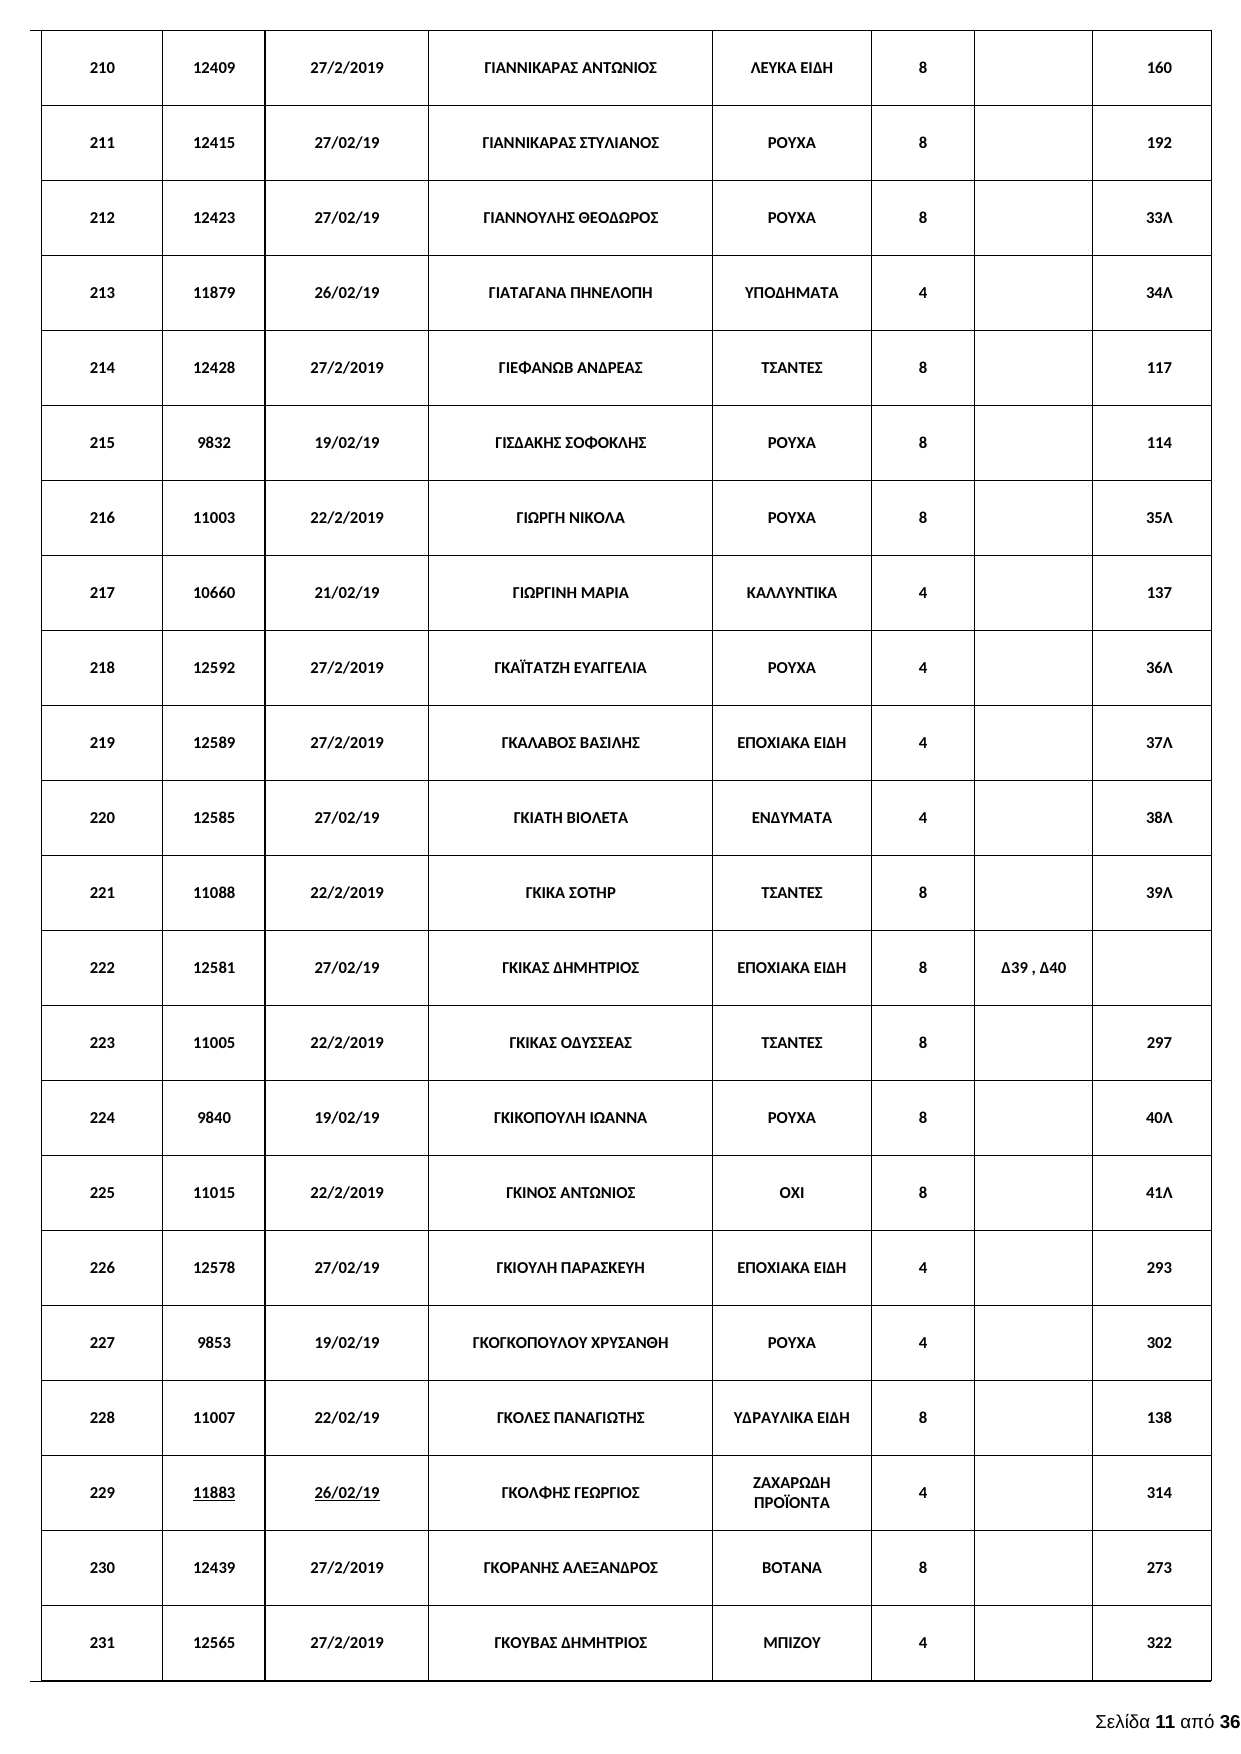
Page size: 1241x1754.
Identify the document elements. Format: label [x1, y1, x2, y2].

table_header [975, 1306, 1092, 1380]
table_header [42, 1306, 162, 1380]
table_header [42, 1456, 162, 1530]
table_header [163, 1306, 264, 1380]
table_header [872, 856, 974, 930]
table_header [42, 1231, 162, 1305]
table_header [872, 1156, 974, 1230]
table_header [872, 556, 974, 630]
table_header [872, 931, 974, 1005]
table_header [1093, 181, 1211, 255]
table_header [42, 481, 162, 555]
table_header [975, 1081, 1092, 1155]
table_header [872, 31, 974, 105]
table_header [1093, 1231, 1211, 1305]
table_header [429, 1006, 712, 1080]
table_header [1093, 331, 1211, 405]
table_header [1093, 1156, 1211, 1230]
table_header [429, 181, 712, 255]
table_header [872, 106, 974, 180]
table_header [872, 1231, 974, 1305]
table_header [975, 181, 1092, 255]
table_header [872, 1006, 974, 1080]
table_header [42, 706, 162, 780]
table_header [163, 1606, 264, 1680]
table_header [42, 631, 162, 705]
table_header [1093, 706, 1211, 780]
table_header [872, 406, 974, 480]
table_header [429, 106, 712, 180]
table_header [163, 1081, 264, 1155]
table_header [872, 631, 974, 705]
table_header [713, 931, 871, 1005]
table_header [163, 706, 264, 780]
table_header [266, 31, 428, 105]
table_header [42, 331, 162, 405]
table_header [429, 1081, 712, 1155]
table_header [429, 406, 712, 480]
table_header [42, 781, 162, 855]
table_header [713, 331, 871, 405]
table_header [429, 1606, 712, 1680]
table_header [42, 106, 162, 180]
table_header [713, 256, 871, 330]
table_header [42, 181, 162, 255]
table_header [975, 481, 1092, 555]
table_header [713, 1381, 871, 1455]
table_header [713, 1306, 871, 1380]
table_header [266, 856, 428, 930]
table_header [975, 631, 1092, 705]
table_header [429, 631, 712, 705]
table_header [713, 1456, 871, 1530]
table_header [163, 181, 264, 255]
table_header [713, 1531, 871, 1605]
table_header [42, 1006, 162, 1080]
table_header [872, 1081, 974, 1155]
table_header [163, 856, 264, 930]
table_header [1093, 1606, 1211, 1680]
table_header [975, 256, 1092, 330]
table_header [1093, 1081, 1211, 1155]
table_header [713, 1231, 871, 1305]
table_header [163, 31, 264, 105]
table_header [266, 1081, 428, 1155]
table_header [1093, 931, 1211, 1005]
table_header [975, 406, 1092, 480]
table_header [429, 856, 712, 930]
table_header [163, 1231, 264, 1305]
table_header [713, 1156, 871, 1230]
table_header [266, 106, 428, 180]
table_header [266, 931, 428, 1005]
table_header [42, 556, 162, 630]
table_header [163, 556, 264, 630]
table_header [429, 931, 712, 1005]
table_header [975, 1156, 1092, 1230]
table_header [1093, 856, 1211, 930]
table_header [266, 256, 428, 330]
table_header [266, 706, 428, 780]
table_header [1093, 781, 1211, 855]
table_header [872, 1381, 974, 1455]
table_header [42, 1381, 162, 1455]
table_header [266, 1006, 428, 1080]
table_header [163, 256, 264, 330]
table_header [713, 706, 871, 780]
table_header [163, 1006, 264, 1080]
table_header [975, 781, 1092, 855]
table_header [42, 31, 162, 105]
table_header [163, 1531, 264, 1605]
table_header [872, 1456, 974, 1530]
table_header [975, 1231, 1092, 1305]
table_header [429, 1306, 712, 1380]
table_header [975, 556, 1092, 630]
table_header [429, 31, 712, 105]
table_header [30, 31, 41, 1681]
table_header [975, 106, 1092, 180]
table_header [429, 481, 712, 555]
table_header [713, 181, 871, 255]
table_header [872, 256, 974, 330]
table_header [163, 106, 264, 180]
table_header [975, 31, 1092, 105]
table_header [713, 106, 871, 180]
table_header [975, 706, 1092, 780]
table_header [975, 856, 1092, 930]
table_header [975, 1456, 1092, 1530]
table_header [429, 1531, 712, 1605]
table_header [713, 1606, 871, 1680]
table_header [429, 1456, 712, 1530]
table_header [163, 1456, 264, 1530]
table_header [872, 1606, 974, 1680]
table_header [429, 1156, 712, 1230]
table_header [713, 406, 871, 480]
table_header [163, 331, 264, 405]
table_header [872, 1531, 974, 1605]
table_header [163, 781, 264, 855]
table_header [975, 931, 1092, 1005]
table_header [975, 1531, 1092, 1605]
table_header [429, 556, 712, 630]
table_header [266, 1231, 428, 1305]
table_header [163, 931, 264, 1005]
table_header [163, 1156, 264, 1230]
table_header [1093, 481, 1211, 555]
table_header [713, 631, 871, 705]
table_header [975, 1006, 1092, 1080]
table_header [975, 1606, 1092, 1680]
table_header [713, 481, 871, 555]
table_header [42, 406, 162, 480]
table_header [429, 1381, 712, 1455]
table_header [1093, 106, 1211, 180]
table_header [872, 1306, 974, 1380]
table_header [713, 856, 871, 930]
table_header [266, 1531, 428, 1605]
table_header [266, 781, 428, 855]
table_header [713, 556, 871, 630]
table_header [1093, 556, 1211, 630]
table_header [429, 706, 712, 780]
table_header [1093, 1456, 1211, 1530]
table_header [872, 481, 974, 555]
table_header [872, 181, 974, 255]
table_header [1093, 1381, 1211, 1455]
table_header [713, 31, 871, 105]
table_header [266, 406, 428, 480]
table_header [713, 781, 871, 855]
table_header [42, 1531, 162, 1605]
table_header [975, 1381, 1092, 1455]
table_header [266, 181, 428, 255]
table_header [872, 331, 974, 405]
table_header [1093, 406, 1211, 480]
table_header [163, 481, 264, 555]
table_header [266, 1306, 428, 1380]
table_header [42, 1156, 162, 1230]
table_header [42, 256, 162, 330]
table_header [429, 1231, 712, 1305]
table_header [1093, 1306, 1211, 1380]
table_header [266, 1156, 428, 1230]
table_header [1093, 1531, 1211, 1605]
table_header [266, 1456, 428, 1530]
table_header [1093, 1006, 1211, 1080]
table_header [266, 556, 428, 630]
table_header [42, 1606, 162, 1680]
table_header [713, 1006, 871, 1080]
table_header [429, 331, 712, 405]
table_header [42, 931, 162, 1005]
table_header [429, 256, 712, 330]
table_header [266, 481, 428, 555]
table_header [872, 706, 974, 780]
table_header [1093, 256, 1211, 330]
table_header [266, 1606, 428, 1680]
table_header [266, 1381, 428, 1455]
table_header [713, 1081, 871, 1155]
table_header [42, 1081, 162, 1155]
table_header [163, 406, 264, 480]
table_header [1093, 631, 1211, 705]
table_header [163, 631, 264, 705]
table_header [42, 856, 162, 930]
table_header [1093, 31, 1211, 105]
table_header [266, 331, 428, 405]
table_header [975, 331, 1092, 405]
table_header [266, 631, 428, 705]
table_header [429, 781, 712, 855]
table_header [163, 1381, 264, 1455]
table_header [872, 781, 974, 855]
